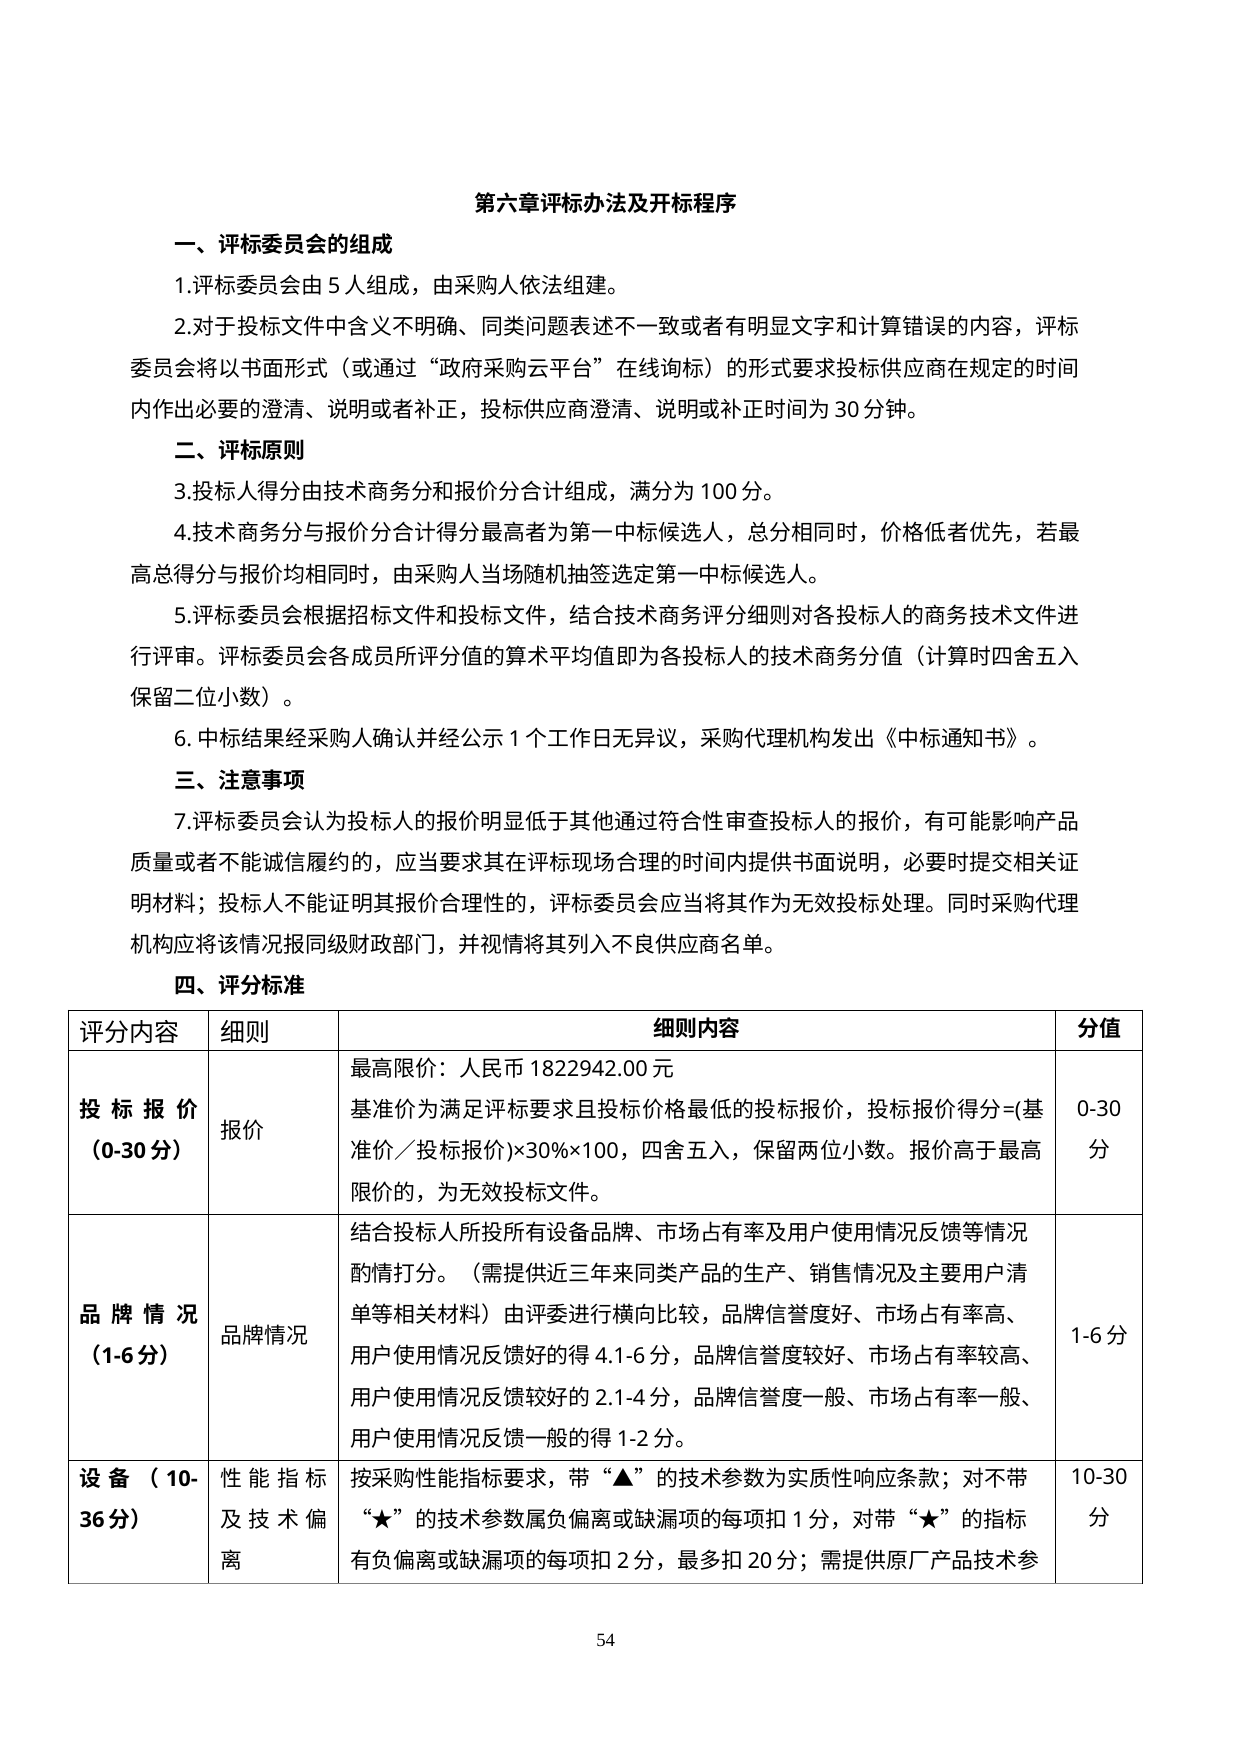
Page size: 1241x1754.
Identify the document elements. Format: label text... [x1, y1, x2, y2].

table_cell 品牌情况 [209, 1215, 338, 1460]
table_header 分值 [1056, 1011, 1142, 1050]
text 5.评标委员会根据招标文件和投标文件，结合技术商务评分细则对各投标人的商务技术文件进行评审。评标委员会各成员所评分值的算术平均值即为各投标人的技术商务分值（计算时四舍五入保留二位小数）。 [130, 598, 1081, 712]
table_cell 性能指标及技术偏离 [209, 1461, 338, 1582]
table_cell 1-6分 [1056, 1215, 1142, 1460]
text 二、评标原则 [174, 433, 1081, 465]
table_cell 品牌情况（1-6分） [69, 1215, 208, 1460]
table_cell 结合投标人所投所有设备品牌、市场占有率及用户使用情况反馈等情况酌情打分。（需提供近三年来同类产品的生产、销售情况及主要用户清单等相关材料）由评委进行横向比较，品牌信誉度好、市场占有率高、用户使用情况反馈好的得4.1-6分，品牌信誉度较好、市场占有率较高、用户使用情况反馈较好的2.1-4分，品牌信誉度一般、市场占有率一般、用户使用情况反馈一般的得1-2分。 [339, 1215, 1055, 1460]
table_cell 0-30分 [1056, 1051, 1142, 1214]
table_cell 设备（10-36分） [69, 1461, 208, 1582]
text 1.评标委员会由5人组成，由采购人依法组建。 [130, 268, 1081, 300]
text 7.评标委员会认为投标人的报价明显低于其他通过符合性审查投标人的报价，有可能影响产品质量或者不能诚信履约的，应当要求其在评标现场合理的时间内提供书面说明，必要时提交相关证明材料；投标人不能证明其报价合理性的，评标委员会应当将其作为无效投标处理。同时采购代理机构应将该情况报同级财政部门，并视情将其列入不良供应商名单。 [130, 804, 1081, 959]
table_cell 10-30分 [1056, 1461, 1142, 1582]
text 三、注意事项 [174, 763, 1081, 794]
table_cell 按采购性能指标要求，带“▲”的技术参数为实质性响应条款；对不带“★”的技术参数属负偏离或缺漏项的每项扣1分，对带“★”的指标有负偏离或缺漏项的每项扣2分，最多扣20分；需提供原厂产品技术参数DATASHEET并加盖原厂公章，未提供原厂产品技术参数DATASHEET或未加盖厂家公章的该项不得分。 [339, 1461, 1055, 1582]
text 6. 中标结果经采购人确认并经公示1个工作日无异议，采购代理机构发出《中标通知书》。 [130, 721, 1081, 753]
text 4.技术商务分与报价分合计得分最高者为第一中标候选人，总分相同时，价格低者优先，若最高总得分与报价均相同时，由采购人当场随机抽签选定第一中标候选人。 [130, 515, 1081, 588]
text 3.投标人得分由技术商务分和报价分合计组成，满分为100分。 [130, 474, 1081, 506]
text 一、评标委员会的组成 [174, 227, 1081, 259]
text 2.对于投标文件中含义不明确、同类问题表述不一致或者有明显文字和计算错误的内容，评标委员会将以书面形式（或通过“政府采购云平台”在线询标）的形式要求投标供应商在规定的时间内作出必要的澄清、说明或者补正，投标供应商澄清、说明或补正时间为30分钟。 [130, 309, 1081, 423]
text 四、评分标准 [174, 968, 1081, 1000]
table_header 细则 [209, 1011, 338, 1050]
table_header 评分内容 [69, 1011, 208, 1050]
table_cell 报价 [209, 1051, 338, 1214]
table_header 细则内容 [339, 1011, 1055, 1050]
table_cell 最高限价：人民币1822942.00元 基准价为满足评标要求且投标价格最低的投标报价，投标报价得分=(基准价／投标报价)×30%×100，四舍五入，保留两位小数。报价高于最高限价的，为无效投标文件。 [339, 1051, 1055, 1214]
table_cell 投标报价（0-30分） [69, 1051, 208, 1214]
text 第六章评标办法及开标程序 [130, 186, 1081, 217]
